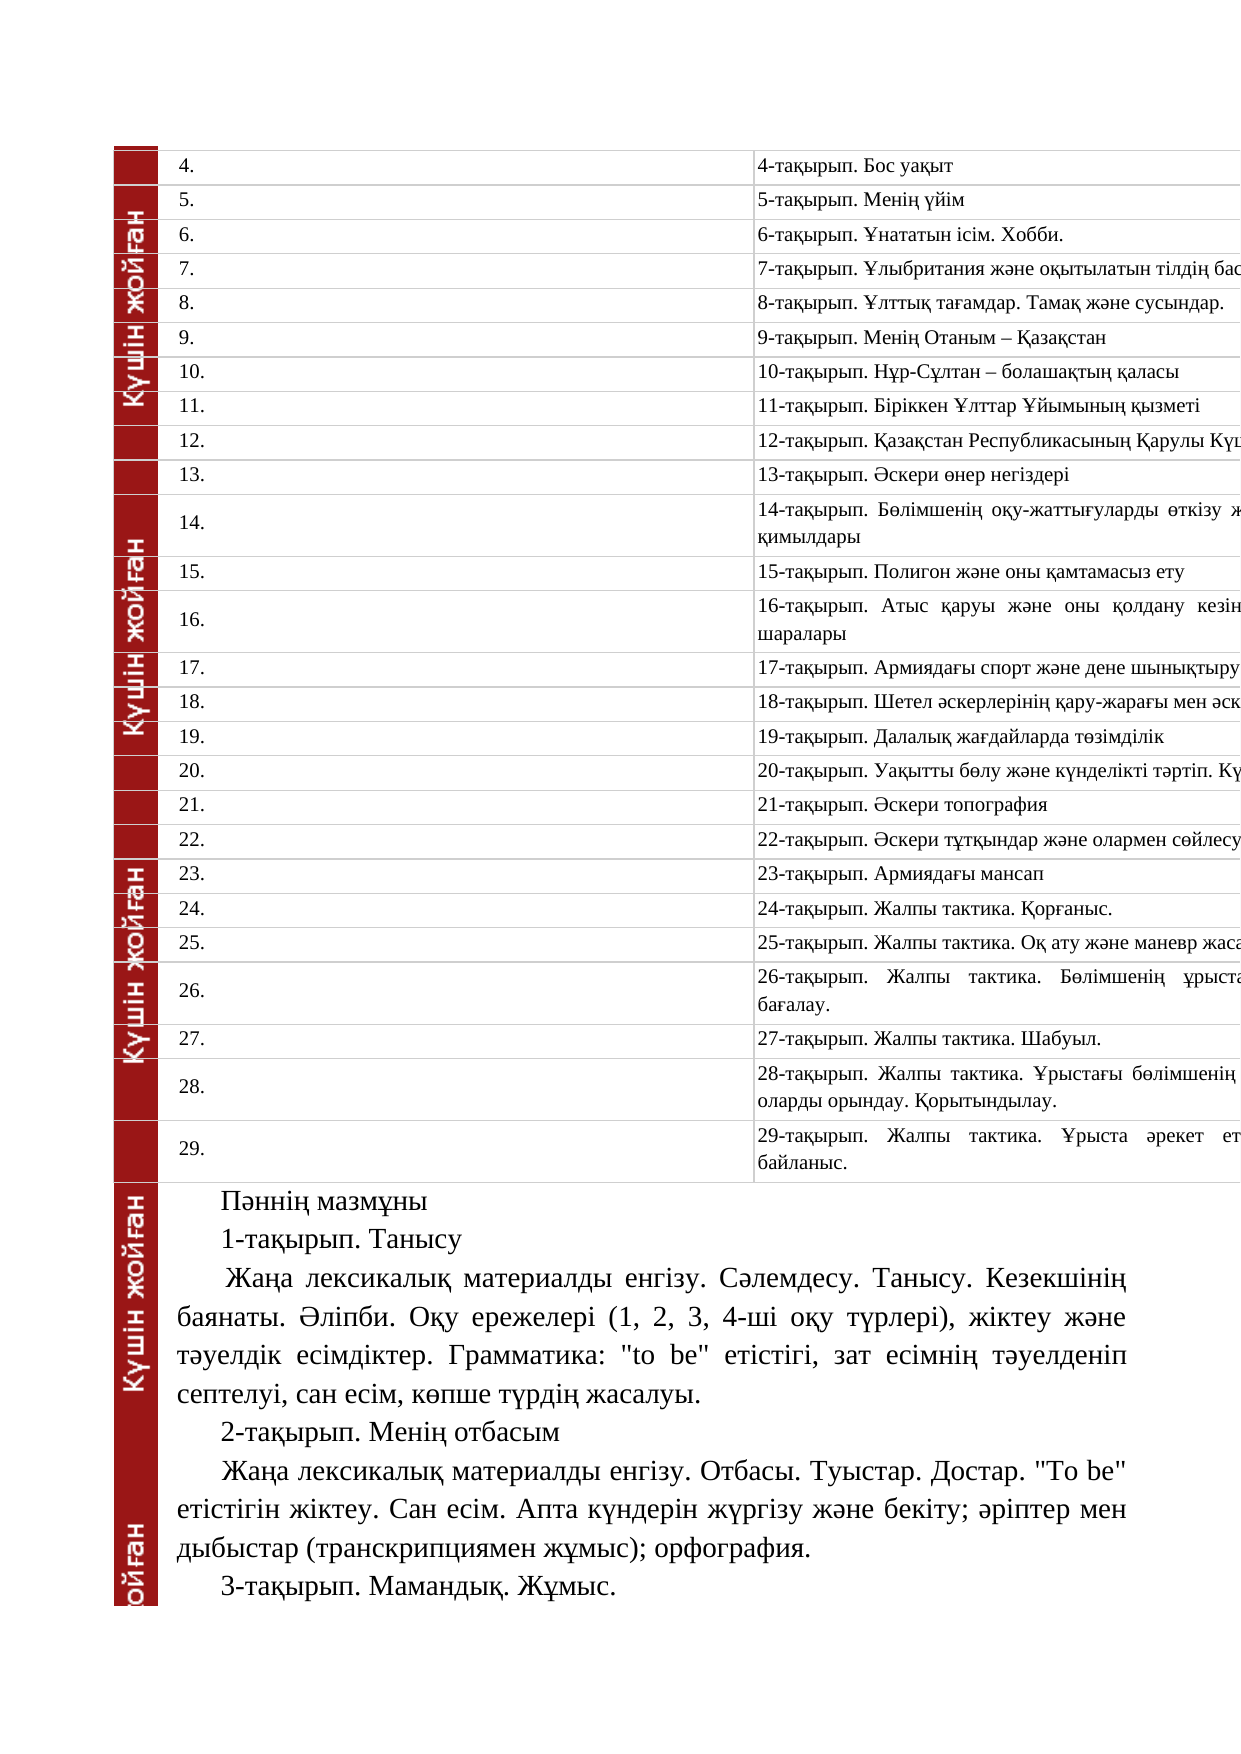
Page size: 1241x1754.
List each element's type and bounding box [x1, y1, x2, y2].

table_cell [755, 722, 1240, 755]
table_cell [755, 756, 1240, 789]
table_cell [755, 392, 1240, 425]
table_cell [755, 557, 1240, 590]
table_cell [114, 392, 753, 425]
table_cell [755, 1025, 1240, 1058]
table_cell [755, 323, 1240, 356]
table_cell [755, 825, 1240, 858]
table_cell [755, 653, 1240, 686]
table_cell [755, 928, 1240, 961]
picture [114, 1602, 158, 1606]
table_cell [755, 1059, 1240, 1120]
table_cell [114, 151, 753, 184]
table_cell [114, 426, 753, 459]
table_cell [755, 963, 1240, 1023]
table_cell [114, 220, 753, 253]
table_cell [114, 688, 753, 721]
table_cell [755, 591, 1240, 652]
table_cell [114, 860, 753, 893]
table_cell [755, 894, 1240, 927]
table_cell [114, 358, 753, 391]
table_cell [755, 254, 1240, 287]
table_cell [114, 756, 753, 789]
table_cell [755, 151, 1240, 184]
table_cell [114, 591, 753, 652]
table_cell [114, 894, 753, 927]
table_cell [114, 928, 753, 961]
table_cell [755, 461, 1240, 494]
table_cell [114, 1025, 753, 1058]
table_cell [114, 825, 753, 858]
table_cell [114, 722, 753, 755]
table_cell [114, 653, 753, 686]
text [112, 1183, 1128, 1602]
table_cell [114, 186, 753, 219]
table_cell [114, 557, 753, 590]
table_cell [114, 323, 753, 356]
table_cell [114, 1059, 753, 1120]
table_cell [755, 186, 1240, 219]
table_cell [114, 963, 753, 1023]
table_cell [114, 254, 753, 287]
picture [114, 146, 158, 150]
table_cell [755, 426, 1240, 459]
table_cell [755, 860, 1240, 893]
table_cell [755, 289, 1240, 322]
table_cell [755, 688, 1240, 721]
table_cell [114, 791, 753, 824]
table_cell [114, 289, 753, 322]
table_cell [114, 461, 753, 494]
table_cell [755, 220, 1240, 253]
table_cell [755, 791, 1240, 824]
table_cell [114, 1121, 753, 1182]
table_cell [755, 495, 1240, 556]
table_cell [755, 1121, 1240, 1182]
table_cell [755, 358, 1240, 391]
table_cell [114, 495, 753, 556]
